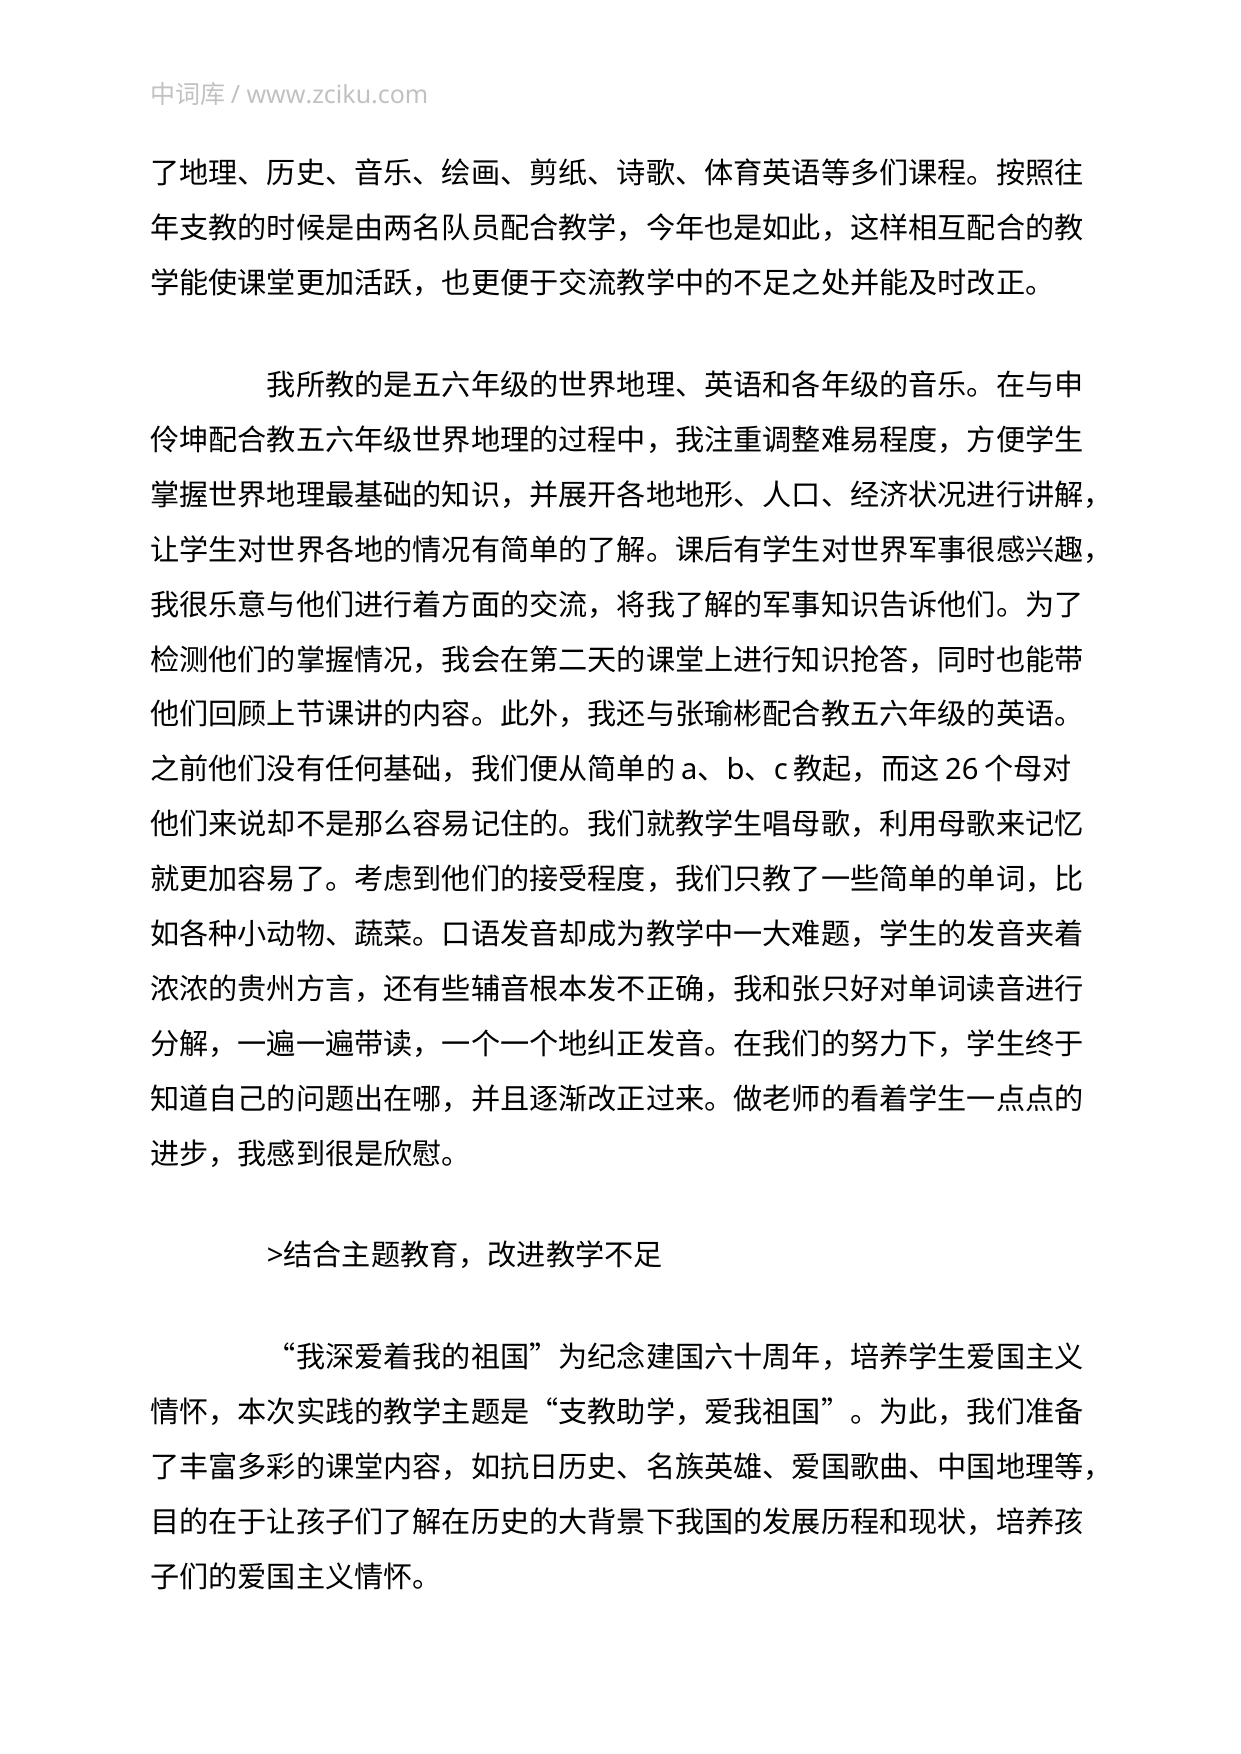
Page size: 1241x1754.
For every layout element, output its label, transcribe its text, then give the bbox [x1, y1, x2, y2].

text 我所教的是五六年级的世界地理、英语和各年级的音乐。在与申伶坤配合教五六年级世界地理的过程中，我注重调整难易程度，方便学生掌握世界地理最基础的知识，并展开各地地形、人口、经济状况进行讲解，让学生对世界各地的情况有简单的了解。课后有学生对世界军事很感兴趣，我很乐意与他们进行着方面的交流，将我了解的军事知识告诉他们。为了检测他们的掌握情况，我会在第二天的课堂上进行知识抢答，同时也能带他们回顾上节课讲的内容。此外，我还与张瑜彬配合教五六年级的英语。之前他们没有任何基础，我们便从简单的a、b、c教起，而这26个母对他们来说却不是那么容易记住的。我们就教学生唱母歌，利用母歌来记忆就更加容易了。考虑到他们的接受程度，我们只教了一些简单的单词，比如各种小动物、蔬菜。口语发音却成为教学中一大难题，学生的发音夹着浓浓的贵州方言，还有些辅音根本发不正确，我和张只好对单词读音进行分解，一遍一遍带读，一个一个地纠正发音。在我们的努力下，学生终于知道自己的问题出在哪，并且逐渐改正过来。做老师的看着学生一点点的进步，我感到很是欣慰。 [150, 362, 1090, 1172]
text “我深爱着我的祖国”为纪念建国六十周年，培养学生爱国主义情怀，本次实践的教学主题是“支教助学，爱我祖国”。为此，我们准备了丰富多彩的课堂内容，如抗日历史、名族英雄、爱国歌曲、中国地理等，目的在于让孩子们了解在历史的大背景下我国的发展历程和现状，培养孩子们的爱国主义情怀。 [150, 1334, 1090, 1596]
text >结合主题教育，改进教学不足 [150, 1232, 1090, 1274]
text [150, 150, 1090, 302]
